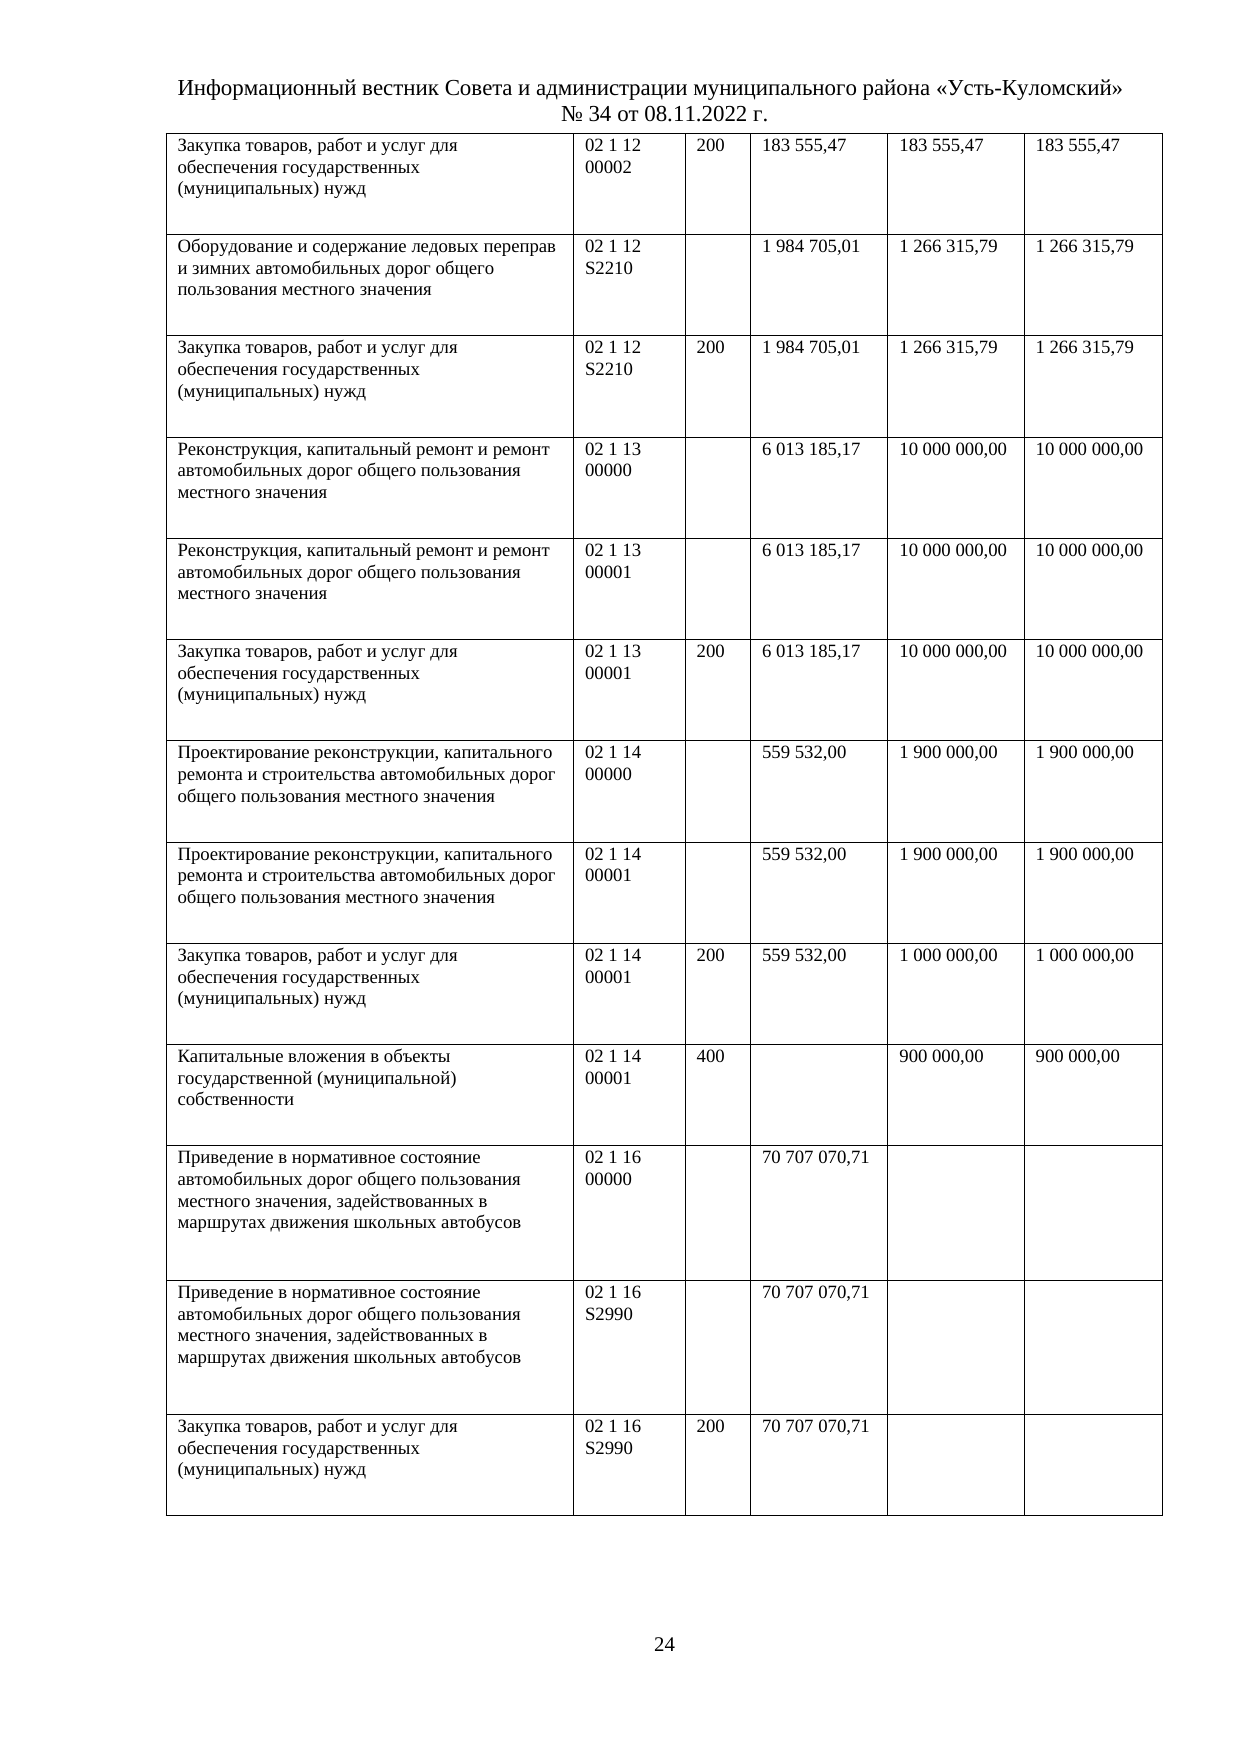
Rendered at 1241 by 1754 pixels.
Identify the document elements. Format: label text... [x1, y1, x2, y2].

table_cell Проектирование реконструкции, капитального ремонта и строительства автомобильных дорог общего пользования местного значения [167, 843, 573, 943]
table_cell 02 1 16 S2990 [574, 1281, 685, 1414]
table_cell 1 984 705,01 [751, 235, 887, 335]
table_cell 10 000 000,00 [1025, 539, 1162, 639]
table_cell 200 [686, 336, 750, 437]
table_cell 200 [686, 944, 750, 1044]
table_cell 02 1 14 00001 [574, 843, 685, 943]
table_cell Закупка товаров, работ и услуг для обеспечения государственных (муниципальных) нужд [167, 944, 573, 1044]
table_cell 10 000 000,00 [1025, 640, 1162, 740]
table_cell 10 000 000,00 [888, 539, 1024, 639]
table_cell 1 000 000,00 [888, 944, 1024, 1044]
table_cell 02 1 12 S2210 [574, 235, 685, 335]
table_cell [686, 235, 750, 335]
table_cell [686, 843, 750, 943]
table_cell 70 707 070,71 [751, 1146, 887, 1280]
table_cell [1025, 1281, 1162, 1414]
table_cell 10 000 000,00 [1025, 438, 1162, 538]
table_cell 10 000 000,00 [888, 640, 1024, 740]
table_cell 200 [686, 134, 750, 234]
table_cell [686, 438, 750, 538]
table_cell 1 900 000,00 [888, 741, 1024, 842]
table_cell 02 1 14 00001 [574, 1045, 685, 1145]
table_cell Закупка товаров, работ и услуг для обеспечения государственных (муниципальных) нужд [167, 640, 573, 740]
table_cell 183 555,47 [1025, 134, 1162, 234]
table_cell 02 1 12 00002 [574, 134, 685, 234]
table_cell 02 1 13 00001 [574, 539, 685, 639]
table_cell Реконструкция, капитальный ремонт и ремонт автомобильных дорог общего пользования местного значения [167, 539, 573, 639]
table_cell 559 532,00 [751, 944, 887, 1044]
table_cell Закупка товаров, работ и услуг для обеспечения государственных (муниципальных) нужд [167, 134, 573, 234]
table_cell 02 1 13 00001 [574, 640, 685, 740]
table_cell [888, 1415, 1024, 1515]
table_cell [167, 235, 573, 335]
table_cell [888, 1281, 1024, 1414]
table_cell 6 013 185,17 [751, 539, 887, 639]
table_cell 183 555,47 [888, 134, 1024, 234]
table_cell Реконструкция, капитальный ремонт и ремонт автомобильных дорог общего пользования местного значения [167, 438, 573, 538]
table_cell 02 1 14 00000 [574, 741, 685, 842]
table_cell 183 555,47 [751, 134, 887, 234]
table_cell 1 266 315,79 [1025, 336, 1162, 437]
table_cell [751, 1045, 887, 1145]
table_cell 1 900 000,00 [888, 843, 1024, 943]
table_cell 400 [686, 1045, 750, 1145]
table_cell [1025, 1146, 1162, 1280]
table_cell 70 707 070,71 [751, 1281, 887, 1414]
table_cell 02 1 16 00000 [574, 1146, 685, 1280]
table_cell 02 1 14 00001 [574, 944, 685, 1044]
table_cell 559 532,00 [751, 741, 887, 842]
table_cell 02 1 16 S2990 [574, 1415, 685, 1515]
table_cell 200 [686, 1415, 750, 1515]
table_cell Закупка товаров, работ и услуг для обеспечения государственных (муниципальных) нужд [167, 1415, 573, 1515]
table_cell [888, 1146, 1024, 1280]
table_cell 1 900 000,00 [1025, 843, 1162, 943]
table_cell 200 [686, 640, 750, 740]
table_cell 6 013 185,17 [751, 438, 887, 538]
table_cell 6 013 185,17 [751, 640, 887, 740]
table_cell 1 000 000,00 [1025, 944, 1162, 1044]
table_cell [686, 539, 750, 639]
table_cell 1 900 000,00 [1025, 741, 1162, 842]
table_cell 10 000 000,00 [888, 438, 1024, 538]
table_cell 1 984 705,01 [751, 336, 887, 437]
table_cell [686, 1146, 750, 1280]
table_cell 1 266 315,79 [888, 336, 1024, 437]
table_cell 1 266 315,79 [1025, 235, 1162, 335]
table_cell 02 1 13 00000 [574, 438, 685, 538]
table_cell 559 532,00 [751, 843, 887, 943]
table_cell Проектирование реконструкции, капитального ремонта и строительства автомобильных дорог общего пользования местного значения [167, 741, 573, 842]
table_cell [686, 741, 750, 842]
table_cell Приведение в нормативное состояние автомобильных дорог общего пользования местного значения, задействованных в маршрутах движения школьных автобусов [167, 1146, 573, 1280]
table_cell [686, 1281, 750, 1414]
table_cell Закупка товаров, работ и услуг для обеспечения государственных (муниципальных) нужд [167, 336, 573, 437]
table_cell [1025, 1415, 1162, 1515]
table_cell Приведение в нормативное состояние автомобильных дорог общего пользования местного значения, задействованных в маршрутах движения школьных автобусов [167, 1281, 573, 1414]
table_cell 02 1 12 S2210 [574, 336, 685, 437]
table_cell 900 000,00 [888, 1045, 1024, 1145]
table_cell 70 707 070,71 [751, 1415, 887, 1515]
table_cell 900 000,00 [1025, 1045, 1162, 1145]
table_cell Капитальные вложения в объекты государственной (муниципальной) собственности [167, 1045, 573, 1145]
table_cell 1 266 315,79 [888, 235, 1024, 335]
